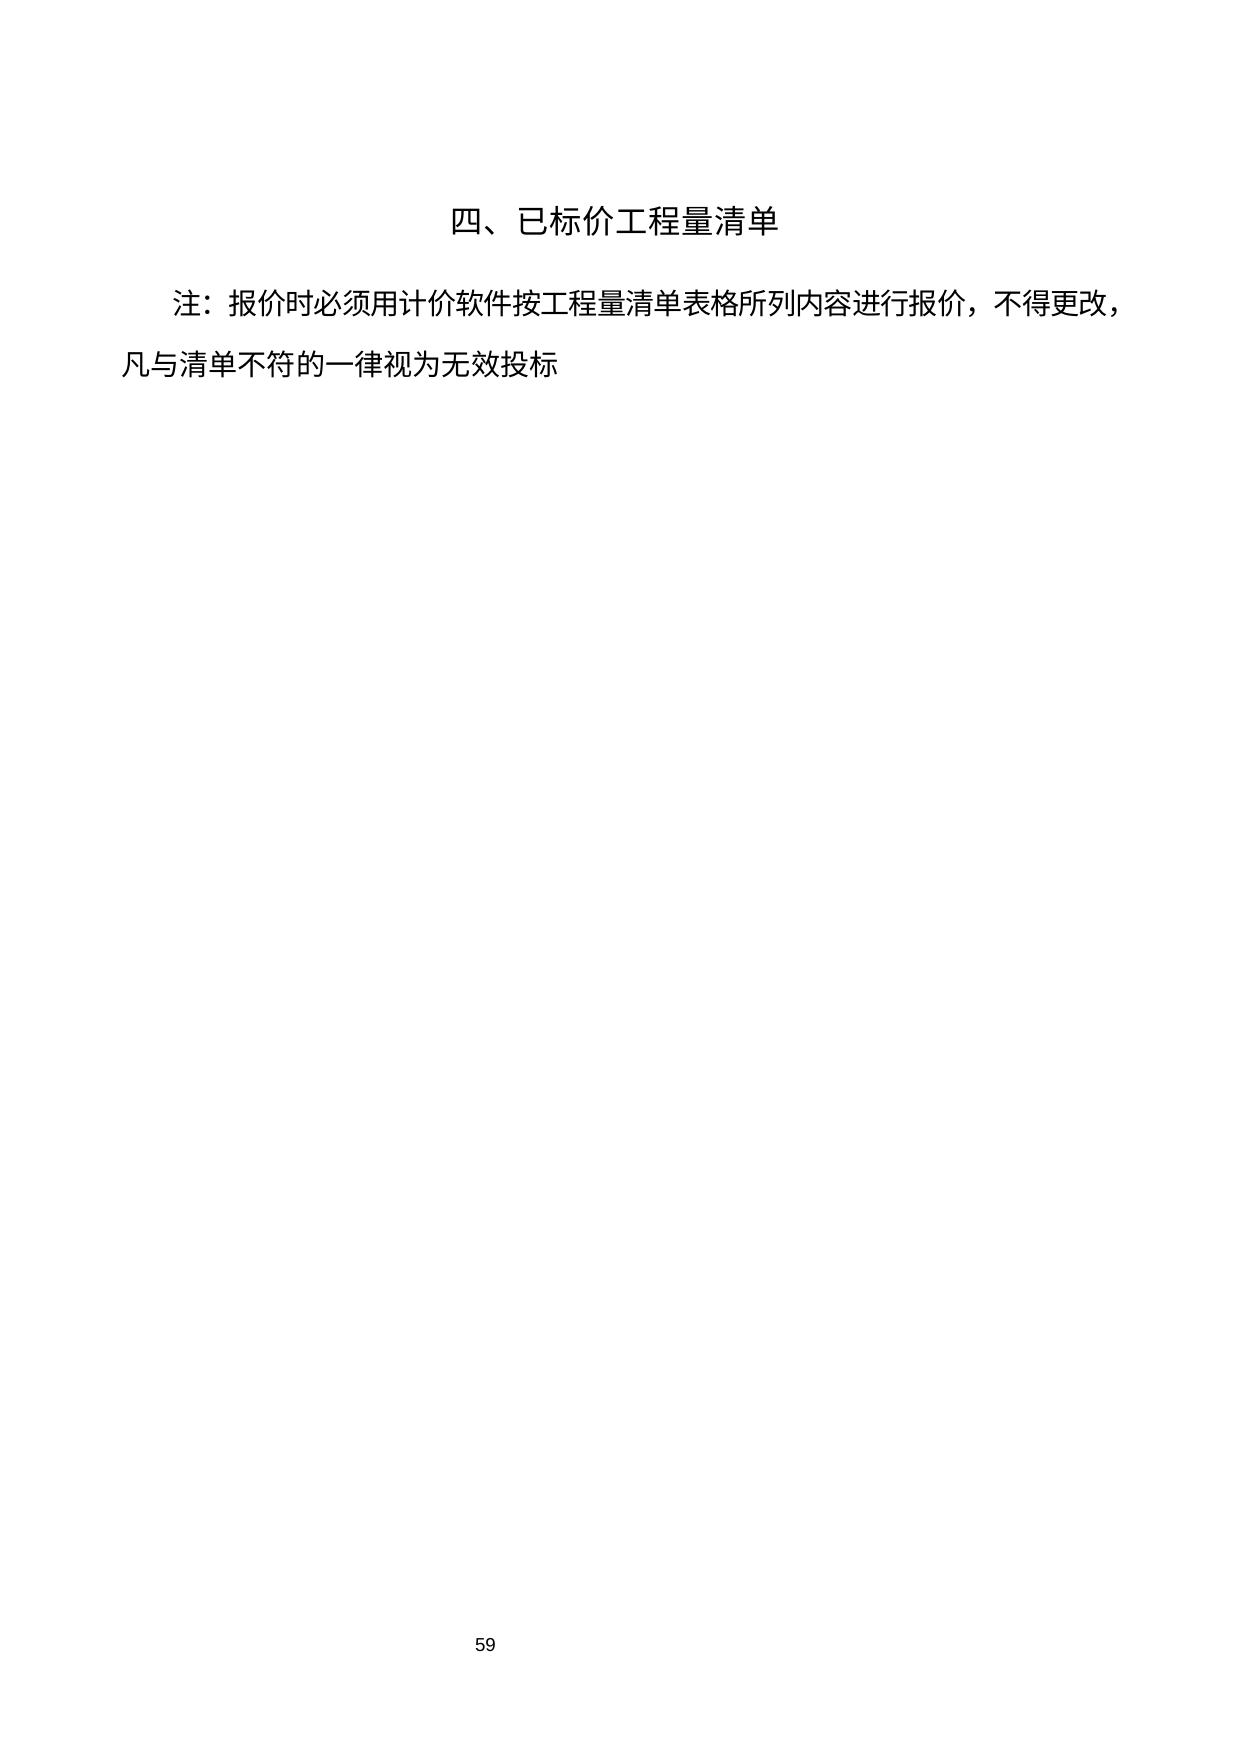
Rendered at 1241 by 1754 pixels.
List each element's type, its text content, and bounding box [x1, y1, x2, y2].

text 注：报价时必须用计价软件按工程量清单表格所列内容进行报价，不得更改， 凡与清单不符的一律视为无效投标 [114, 280, 1136, 384]
text 四、已标价工程量清单 [450, 198, 1136, 242]
